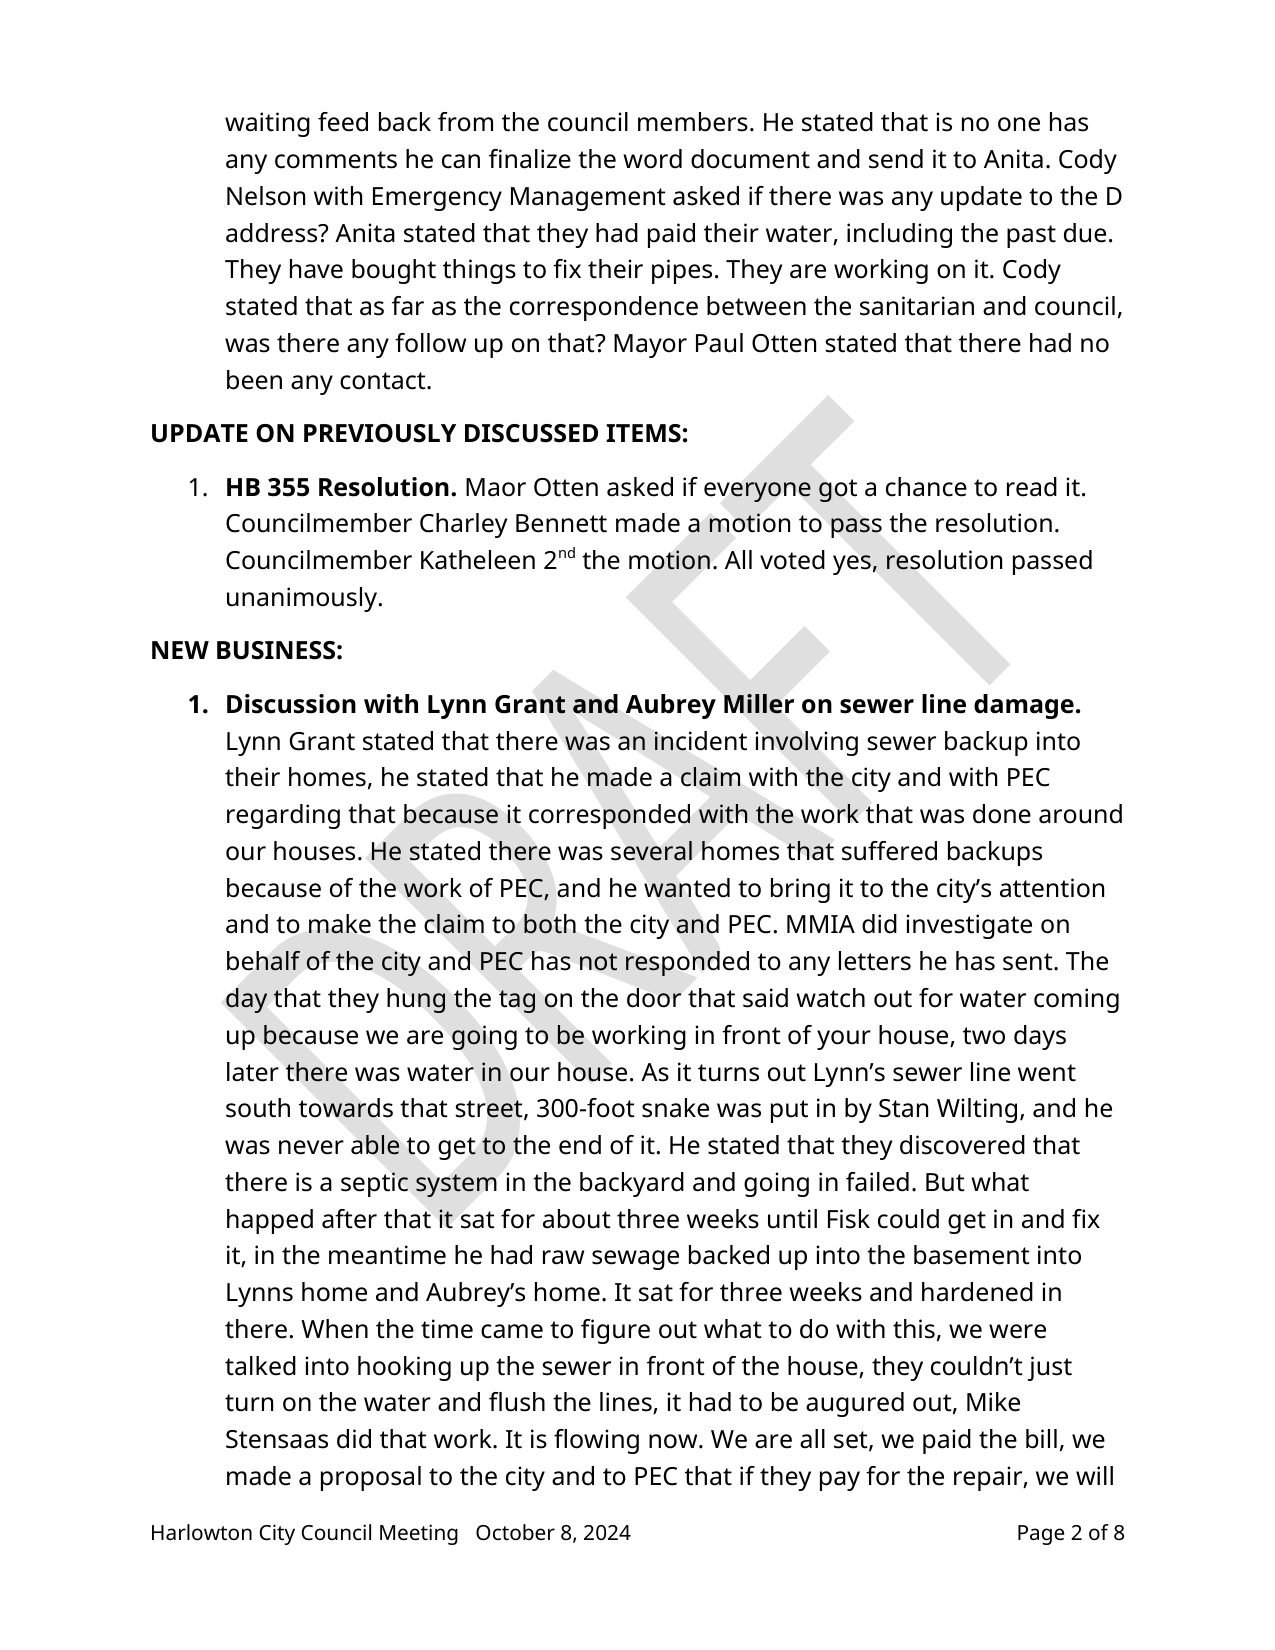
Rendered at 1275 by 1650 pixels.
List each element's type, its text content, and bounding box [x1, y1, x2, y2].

text NEW BUSINESS: [150, 633, 1125, 667]
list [187, 686, 1125, 1493]
list HB 355 Resolution. Maor Otten asked if everyone got a chance to read it. Councilmember Charley Bennett made a motion to pass the resolution. Councilmember Katheleen 2nd the motion. All voted yes, resolution passed unanimously. [187, 469, 1125, 614]
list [225, 105, 1125, 396]
text UPDATE ON PREVIOUSLY DISCUSSED ITEMS: [150, 416, 1125, 450]
